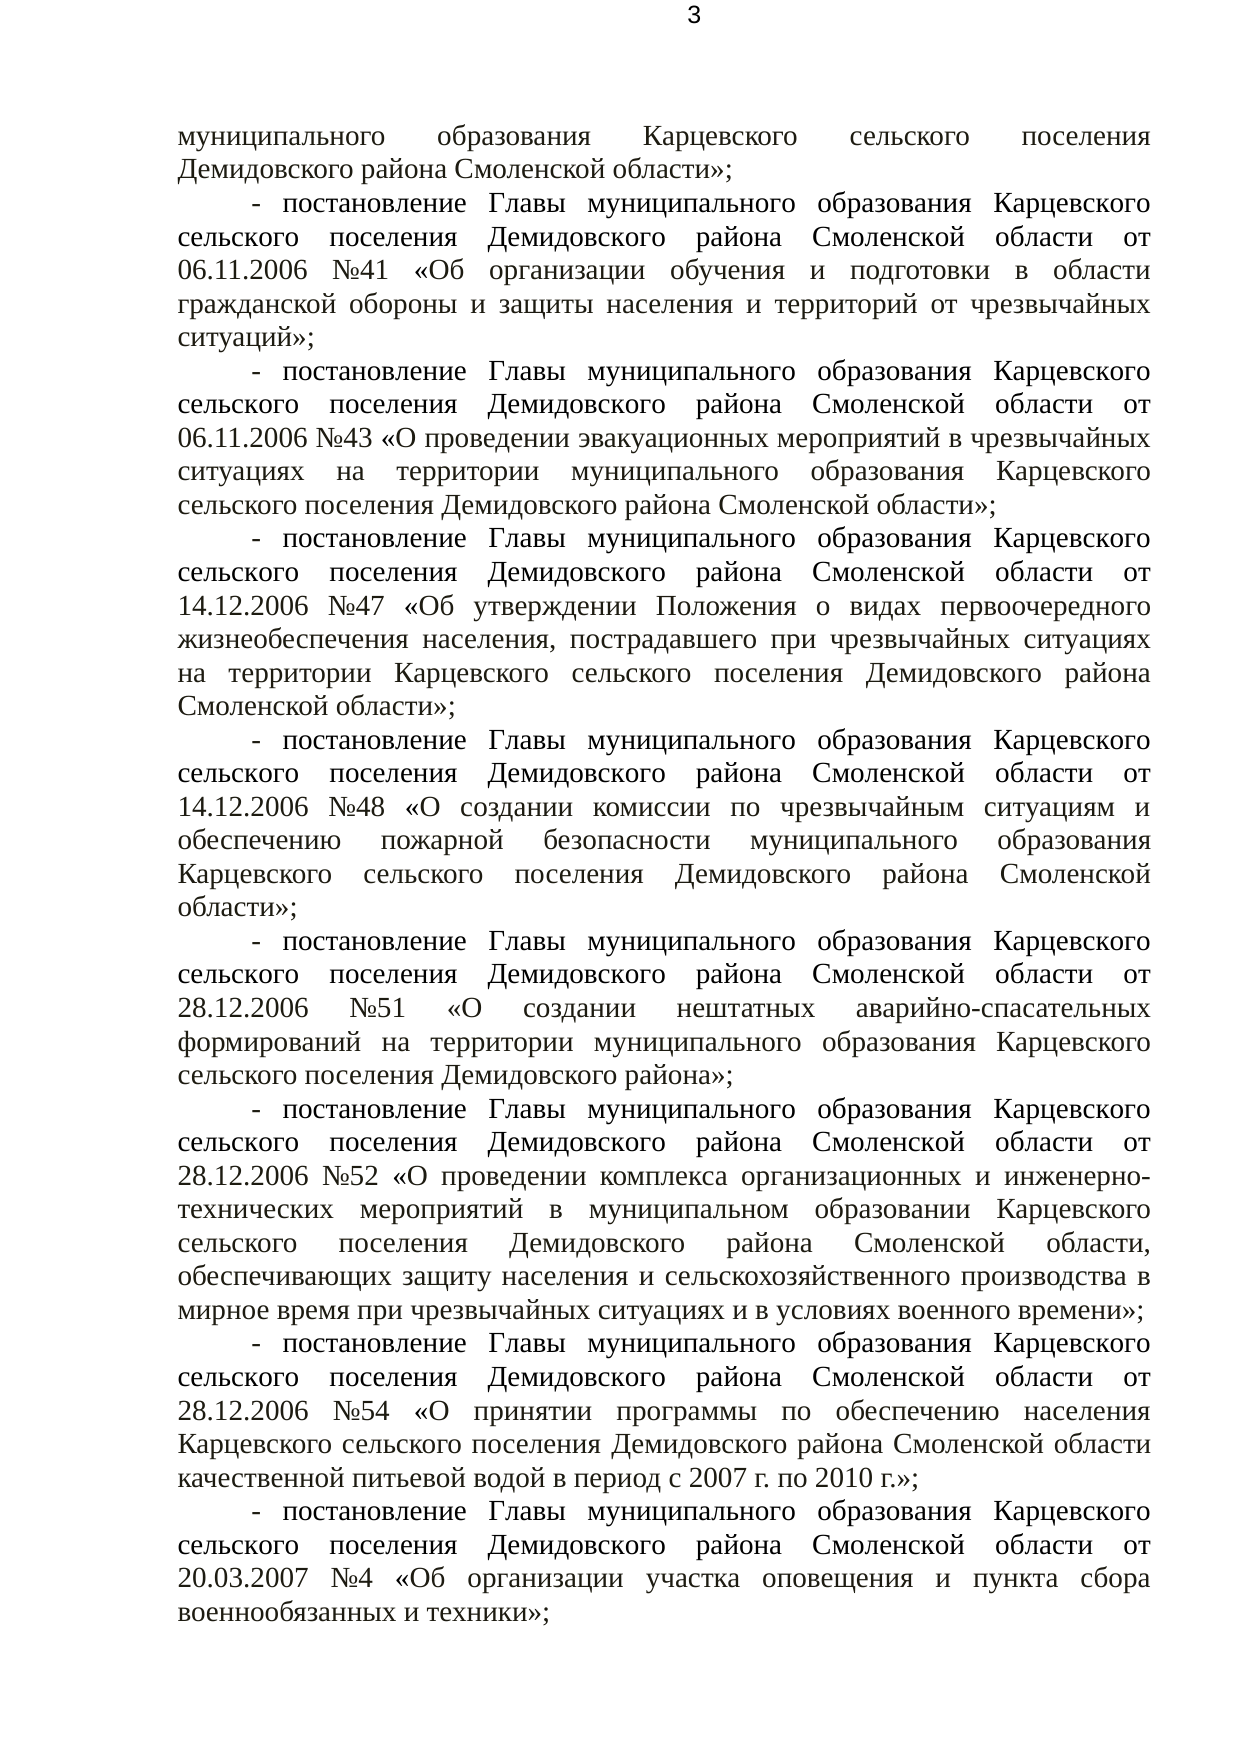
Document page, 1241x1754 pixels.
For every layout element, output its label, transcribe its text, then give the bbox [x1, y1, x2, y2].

text - постановление Главы муниципального образования Карцевского сельского поселения Демидовского района Смоленской области от 28.12.2006 №51 «О создании нештатных аварийно-спасательных формирований на территории муниципального образования Карцевского сельского поселения Демидовского района»; [177, 923, 1152, 1091]
text - постановление Главы муниципального образования Карцевского сельского поселения Демидовского района Смоленской области от 06.11.2006 №41 «Об организации обучения и подготовки в области гражданской обороны и защиты населения и территорий от чрезвычайных ситуаций»; [177, 185, 1152, 353]
text - постановление Главы муниципального образования Карцевского сельского поселения Демидовского района Смоленской области от 14.12.2006 №47 «Об утверждении Положения о видах первоочередного жизнеобеспечения населения, пострадавшего при чрезвычайных ситуациях на территории Карцевского сельского поселения Демидовского района Смоленской области»; [177, 521, 1152, 722]
text - постановление Главы муниципального образования Карцевского сельского поселения Демидовского района Смоленской области от 28.12.2006 №52 «О проведении комплекса организационных и инженерно-технических мероприятий в муниципальном образовании Карцевского сельского поселения Демидовского района Смоленской области, обеспечивающих защиту населения и сельскохозяйственного производства в мирное время при чрезвычайных ситуациях и в условиях военного времени»; [177, 1091, 1152, 1326]
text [177, 118, 1152, 185]
text - постановление Главы муниципального образования Карцевского сельского поселения Демидовского района Смоленской области от 20.03.2007 №4 «Об организации участка оповещения и пункта сбора военнообязанных и техники»; [177, 1493, 1152, 1627]
text - постановление Главы муниципального образования Карцевского сельского поселения Демидовского района Смоленской области от 06.11.2006 №43 «О проведении эвакуационных мероприятий в чрезвычайных ситуациях на территории муниципального образования Карцевского сельского поселения Демидовского района Смоленской области»; [177, 353, 1152, 521]
text - постановление Главы муниципального образования Карцевского сельского поселения Демидовского района Смоленской области от 14.12.2006 №48 «О создании комиссии по чрезвычайным ситуациям и обеспечению пожарной безопасности муниципального образования Карцевского сельского поселения Демидовского района Смоленской области»; [177, 722, 1152, 923]
text - постановление Главы муниципального образования Карцевского сельского поселения Демидовского района Смоленской области от 28.12.2006 №54 «О принятии программы по обеспечению населения Карцевского сельского поселения Демидовского района Смоленской области качественной питьевой водой в период с 2007 г. по 2010 г.»; [177, 1326, 1152, 1493]
